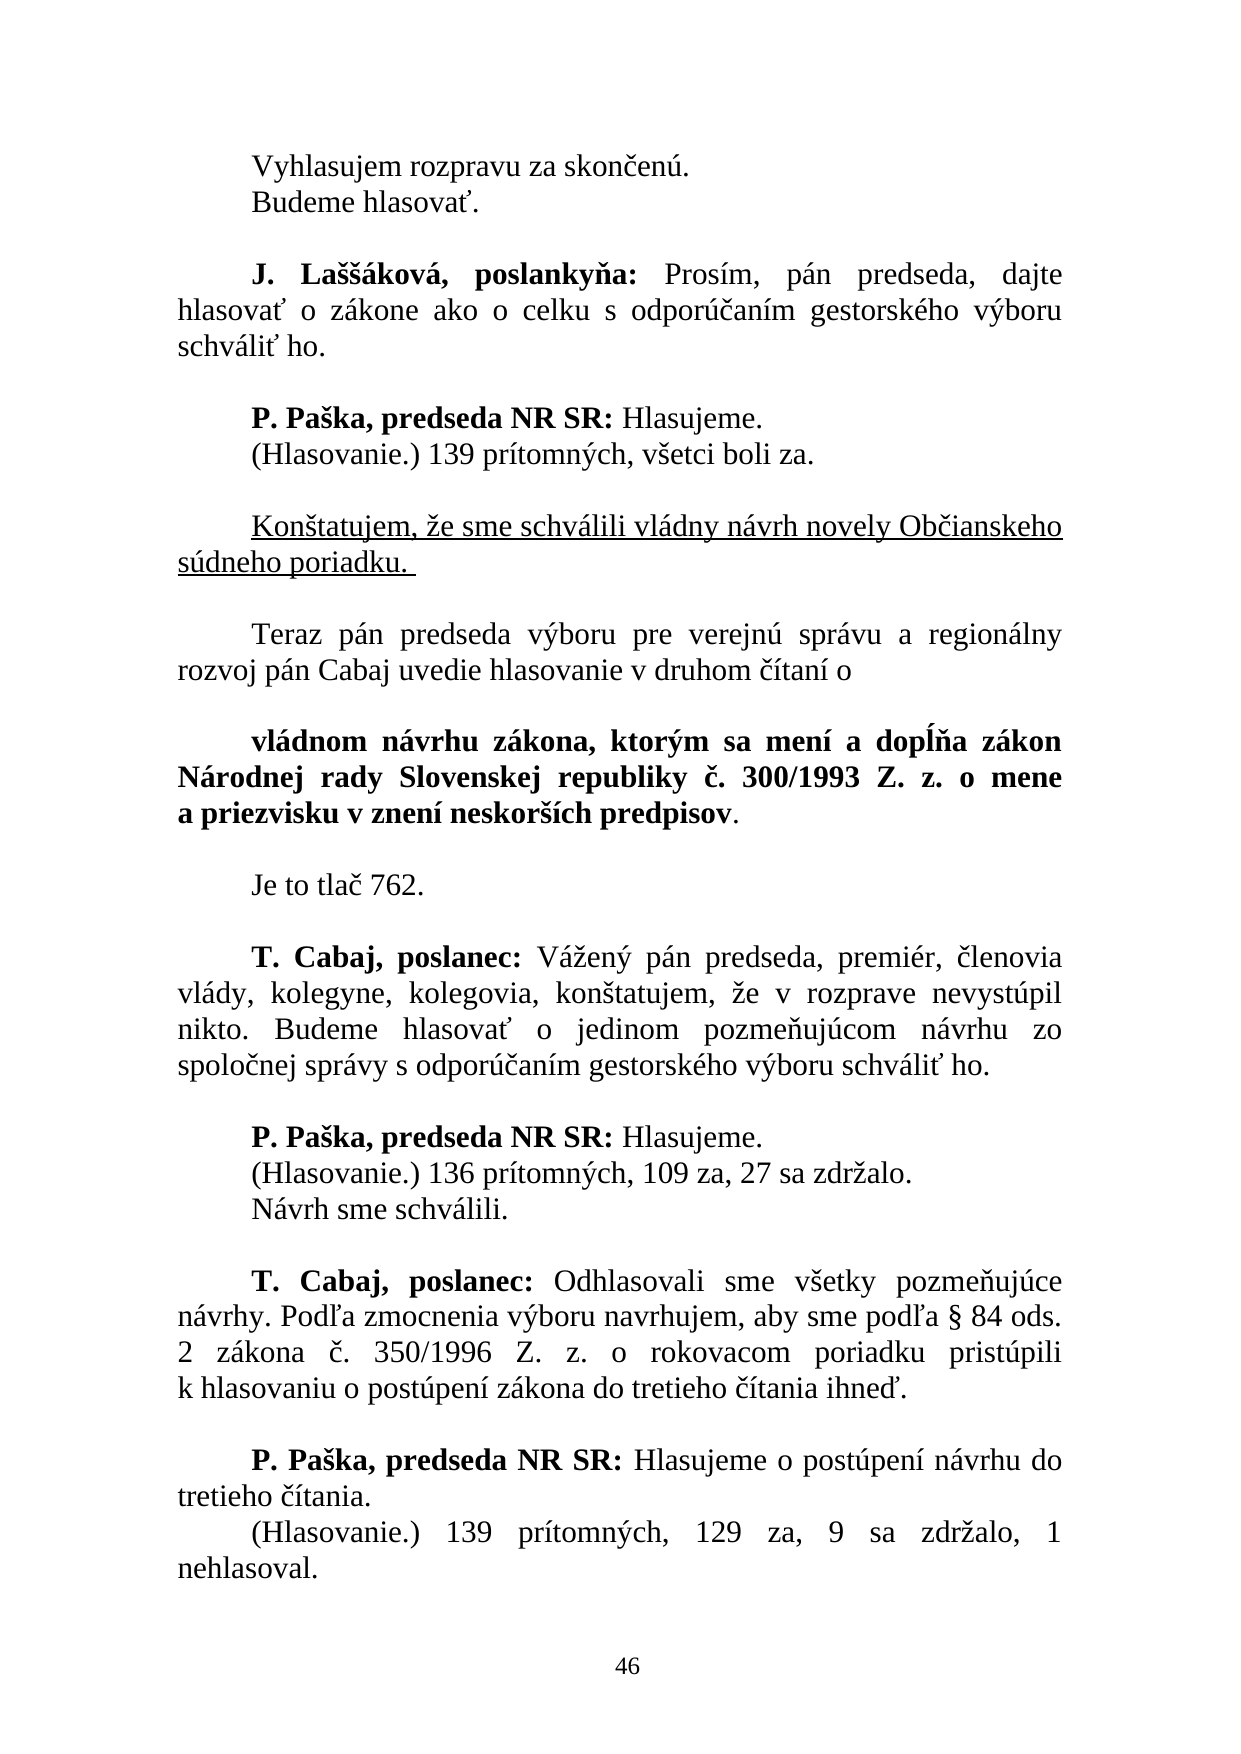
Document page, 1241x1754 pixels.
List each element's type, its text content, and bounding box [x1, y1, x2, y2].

text Konštatujem, že sme schválili vládny návrh novely Občianskeho súdneho poriadku. [177, 507, 1063, 579]
text (Hlasovanie.) 136 prítomných, 109 za, 27 sa zdržalo. [177, 1154, 1063, 1190]
text Je to tlač 762. [177, 866, 1063, 902]
text (Hlasovanie.) 139 prítomných, 129 za, 9 sa zdržalo, 1 nehlasoval. [177, 1513, 1063, 1585]
text Vyhlasujem rozpravu za skončenú. [177, 148, 1063, 184]
text J. Laššáková, poslankyňa: Prosím, pán predseda, dajte hlasovať o zákone ako o celku s odporúčaním gestorského výboru schváliť ho. [177, 256, 1063, 363]
text vládnom návrhu zákona, ktorým sa mení a dopĺňa zákon Národnej rady Slovenskej republiky č. 300/1993 Z. z. o mene a priezvisku v znení neskorších predpisov. [177, 723, 1063, 831]
text Návrh sme schválili. [177, 1190, 1063, 1226]
text Teraz pán predseda výboru pre verejnú správu a regionálny rozvoj pán Cabaj uvedie hlasovanie v druhom čítaní o [177, 615, 1063, 687]
text P. Paška, predseda NR SR: Hlasujeme. [177, 1118, 1063, 1154]
text P. Paška, predseda NR SR: Hlasujeme. [177, 399, 1063, 435]
text (Hlasovanie.) 139 prítomných, všetci boli za. [177, 435, 1063, 471]
text T. Cabaj, poslanec: Vážený pán predseda, premiér, členovia vlády, kolegyne, kolegovia, konštatujem, že v rozprave nevystúpil nikto. Budeme hlasovať o jedinom pozmeňujúcom návrhu zo spoločnej správy s odporúčaním gestorského výboru schváliť ho. [177, 938, 1063, 1082]
text P. Paška, predseda NR SR: Hlasujeme o postúpení návrhu do tretieho čítania. [177, 1441, 1063, 1513]
text Budeme hlasovať. [177, 184, 1063, 219]
text T. Cabaj, poslanec: Odhlasovali sme všetky pozmeňujúce návrhy. Podľa zmocnenia výboru navrhujem, aby sme podľa § 84 ods. 2 zákona č. 350/1996 Z. z. o rokovacom poriadku pristúpili k hlasovaniu o postúpení zákona do tretieho čítania ihneď. [177, 1262, 1063, 1406]
